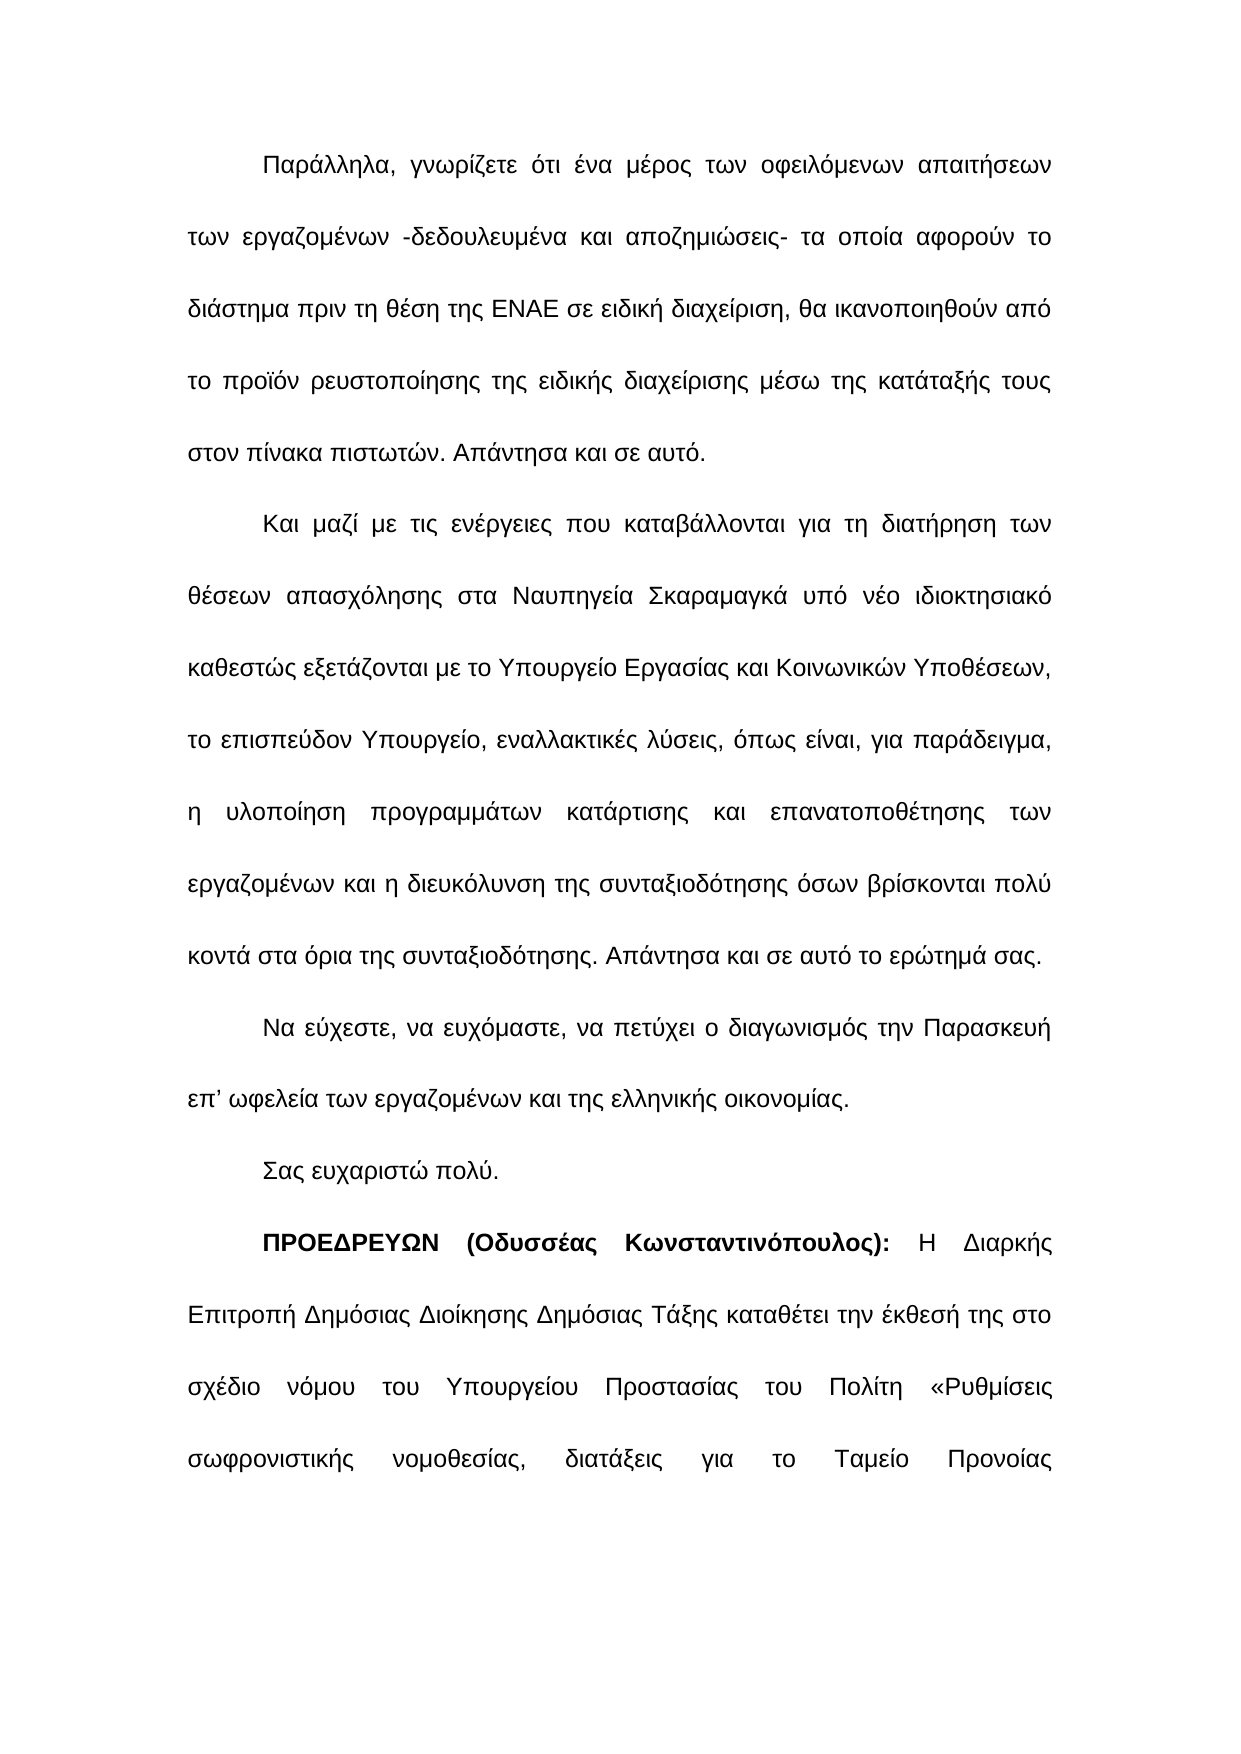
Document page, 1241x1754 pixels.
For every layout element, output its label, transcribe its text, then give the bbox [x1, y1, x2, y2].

text Να εύχεστε, να ευχόμαστε, να πετύχει ο διαγωνισμός την Παρασκευή επ’ ωφελεία των εργαζομένων και της ελληνικής οικονομίας. [187, 1012, 1053, 1113]
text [187, 1228, 1053, 1472]
text Παράλληλα, γνωρίζετε ότι ένα μέρος των οφειλόμενων απαιτήσεων των εργαζομένων -δεδουλευμένα και αποζημιώσεις- τα οποία αφορούν το διάστημα πριν τη θέση της ΕΝΑΕ σε ειδική διαχείριση, θα ικανοποιηθούν από το προϊόν ρευστοποίησης της ειδικής διαχείρισης μέσω της κατάταξής τους στον πίνακα πιστωτών. Απάντησα και σε αυτό. [187, 150, 1053, 466]
text Σας ευχαριστώ πολύ. [187, 1156, 1053, 1185]
text Και μαζί με τις ενέργειες που καταβάλλονται για τη διατήρηση των θέσεων απασχόλησης στα Ναυπηγεία Σκαραμαγκά υπό νέο ιδιοκτησιακό καθεστώς εξετάζονται με το Υπουργείο Εργασίας και Κοινωνικών Υποθέσεων, το επισπεύδον Υπουργείο, εναλλακτικές λύσεις, όπως είναι, για παράδειγμα, η υλοποίηση προγραμμάτων κατάρτισης και επανατοποθέτησης των εργαζομένων και η διευκόλυνση της συνταξιοδότησης όσων βρίσκονται πολύ κοντά στα όρια της συνταξιοδότησης. Απάντησα και σε αυτό το ερώτημά σας. [187, 509, 1053, 969]
